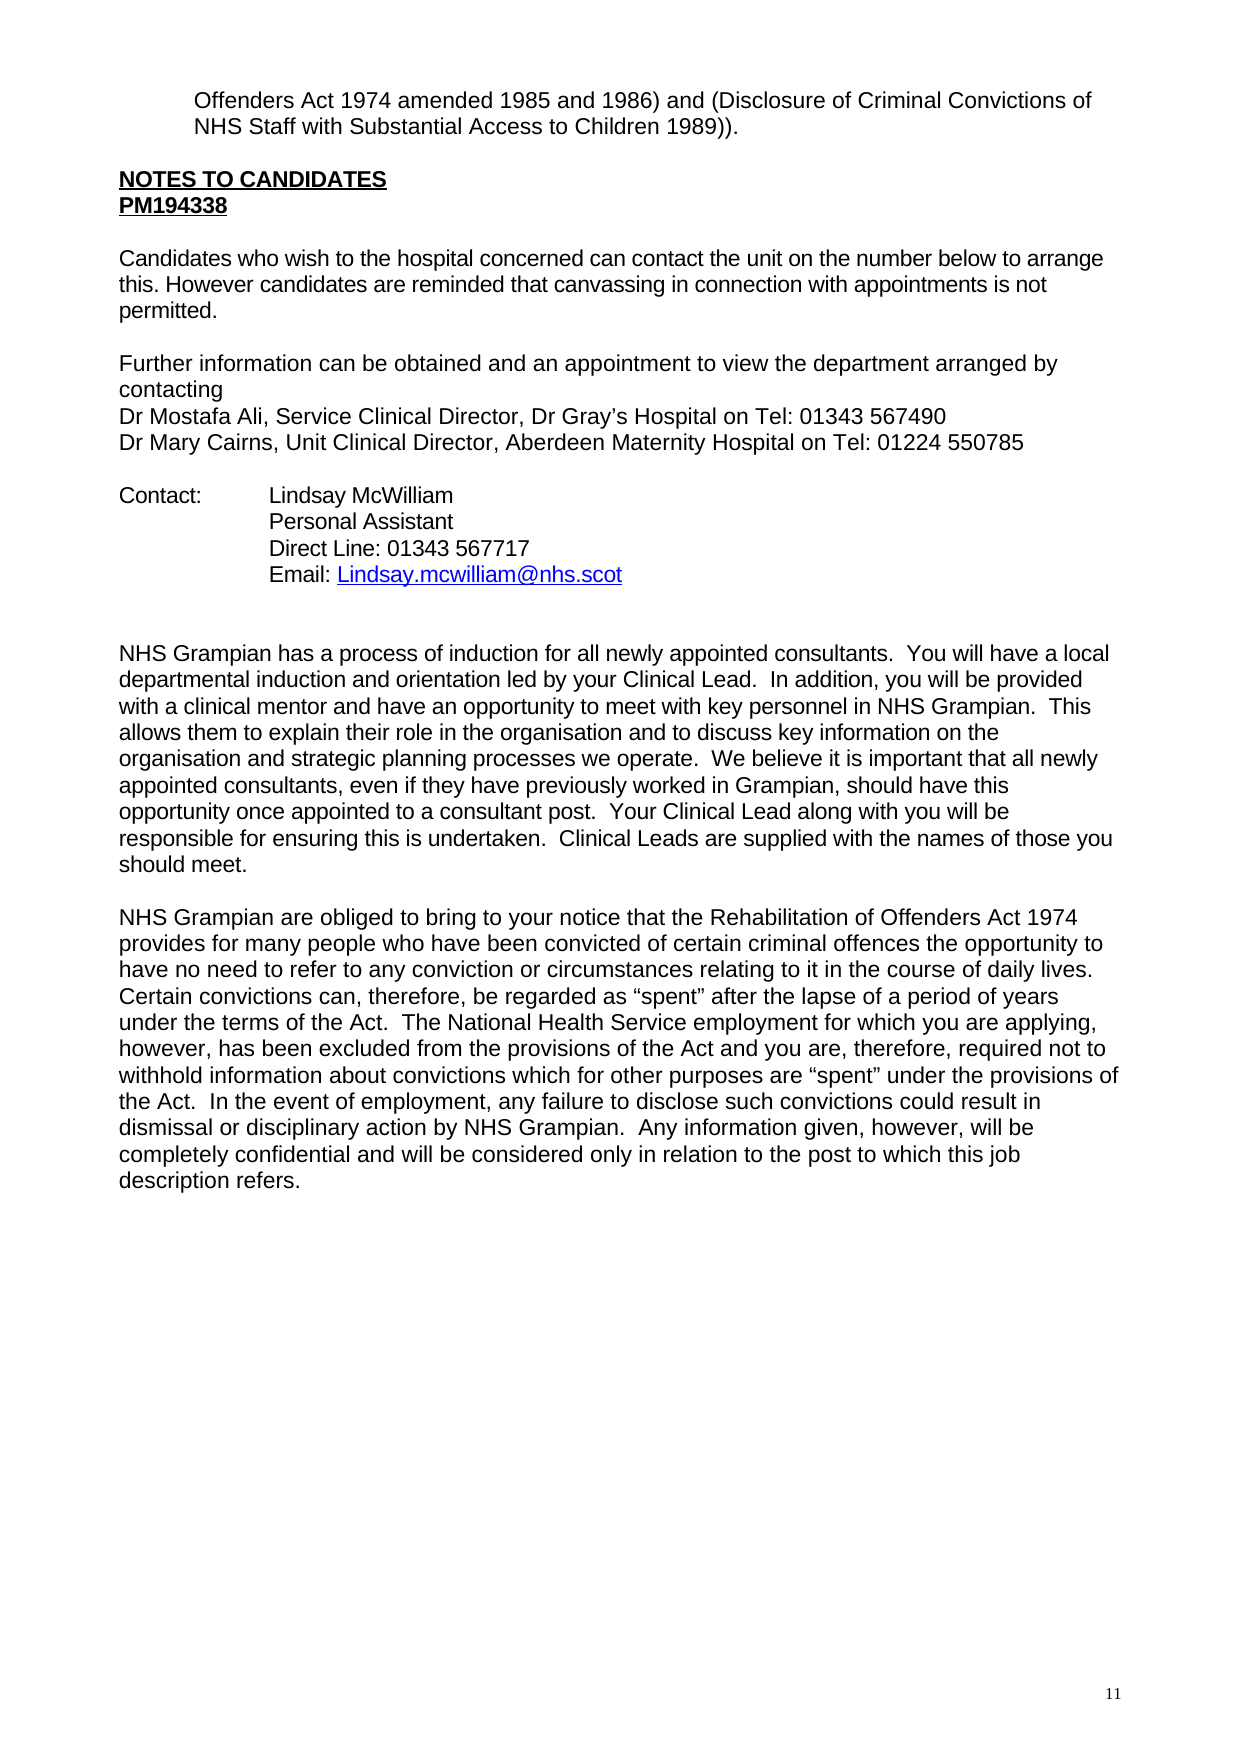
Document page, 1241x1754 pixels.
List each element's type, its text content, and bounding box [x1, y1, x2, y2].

text PM194338 [119, 192, 1121, 218]
text Personal Assistant [119, 508, 1121, 534]
text NOTES TO CANDIDATES [119, 166, 1121, 192]
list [119, 87, 1126, 139]
text Direct Line: 01343 567717 [119, 534, 1121, 561]
text Dr Mary Cairns, Unit Clinical Director, Aberdeen Maternity Hospital on Tel: 01224 550785 [119, 429, 1121, 456]
text NHS Grampian are obliged to bring to your notice that the Rehabilitation of Offenders Act 1974 provides for many people who have been convicted of certain criminal offences the opportunity to have no need to refer to any conviction or circumstances relating to it in the course of daily lives. Certain convictions can, therefore, be regarded as “spent” after the lapse of a period of years under the terms of the Act. The National Health Service employment for which you are applying, however, has been excluded from the provisions of the Act and you are, therefore, required not to withhold information about convictions which for other purposes are “spent” under the provisions of the Act. In the event of employment, any failure to disclose such convictions could result in dismissal or disciplinary action by NHS Grampian. Any information given, however, will be completely confidential and will be considered only in relation to the post to which this job description refers. [119, 903, 1121, 1193]
text Candidates who wish to the hospital concerned can contact the unit on the number below to arrange this. However candidates are reminded that canvassing in connection with appointments is not permitted. [119, 245, 1121, 324]
text Further information can be obtained and an appointment to view the department arranged by contacting [119, 350, 1121, 403]
text NHS Grampian has a process of induction for all newly appointed consultants. You will have a local departmental induction and orientation led by your Clinical Lead. In addition, you will be provided with a clinical mentor and have an opportunity to meet with key personnel in NHS Grampian. This allows them to explain their role in the organisation and to discuss key information on the organisation and strategic planning processes we operate. We believe it is important that all newly appointed consultants, even if they have previously worked in Grampian, should have this opportunity once appointed to a consultant post. Your Clinical Lead along with you will be responsible for ensuring this is undertaken. Clinical Leads are supplied with the names of those you should meet. [119, 640, 1121, 877]
text Contact: Lindsay McWilliam [119, 482, 1121, 508]
text Email: Lindsay.mcwilliam@nhs.scot [119, 561, 1121, 587]
text Dr Mostafa Ali, Service Clinical Director, Dr Gray’s Hospital on Tel: 01343 567490 [119, 403, 1121, 429]
